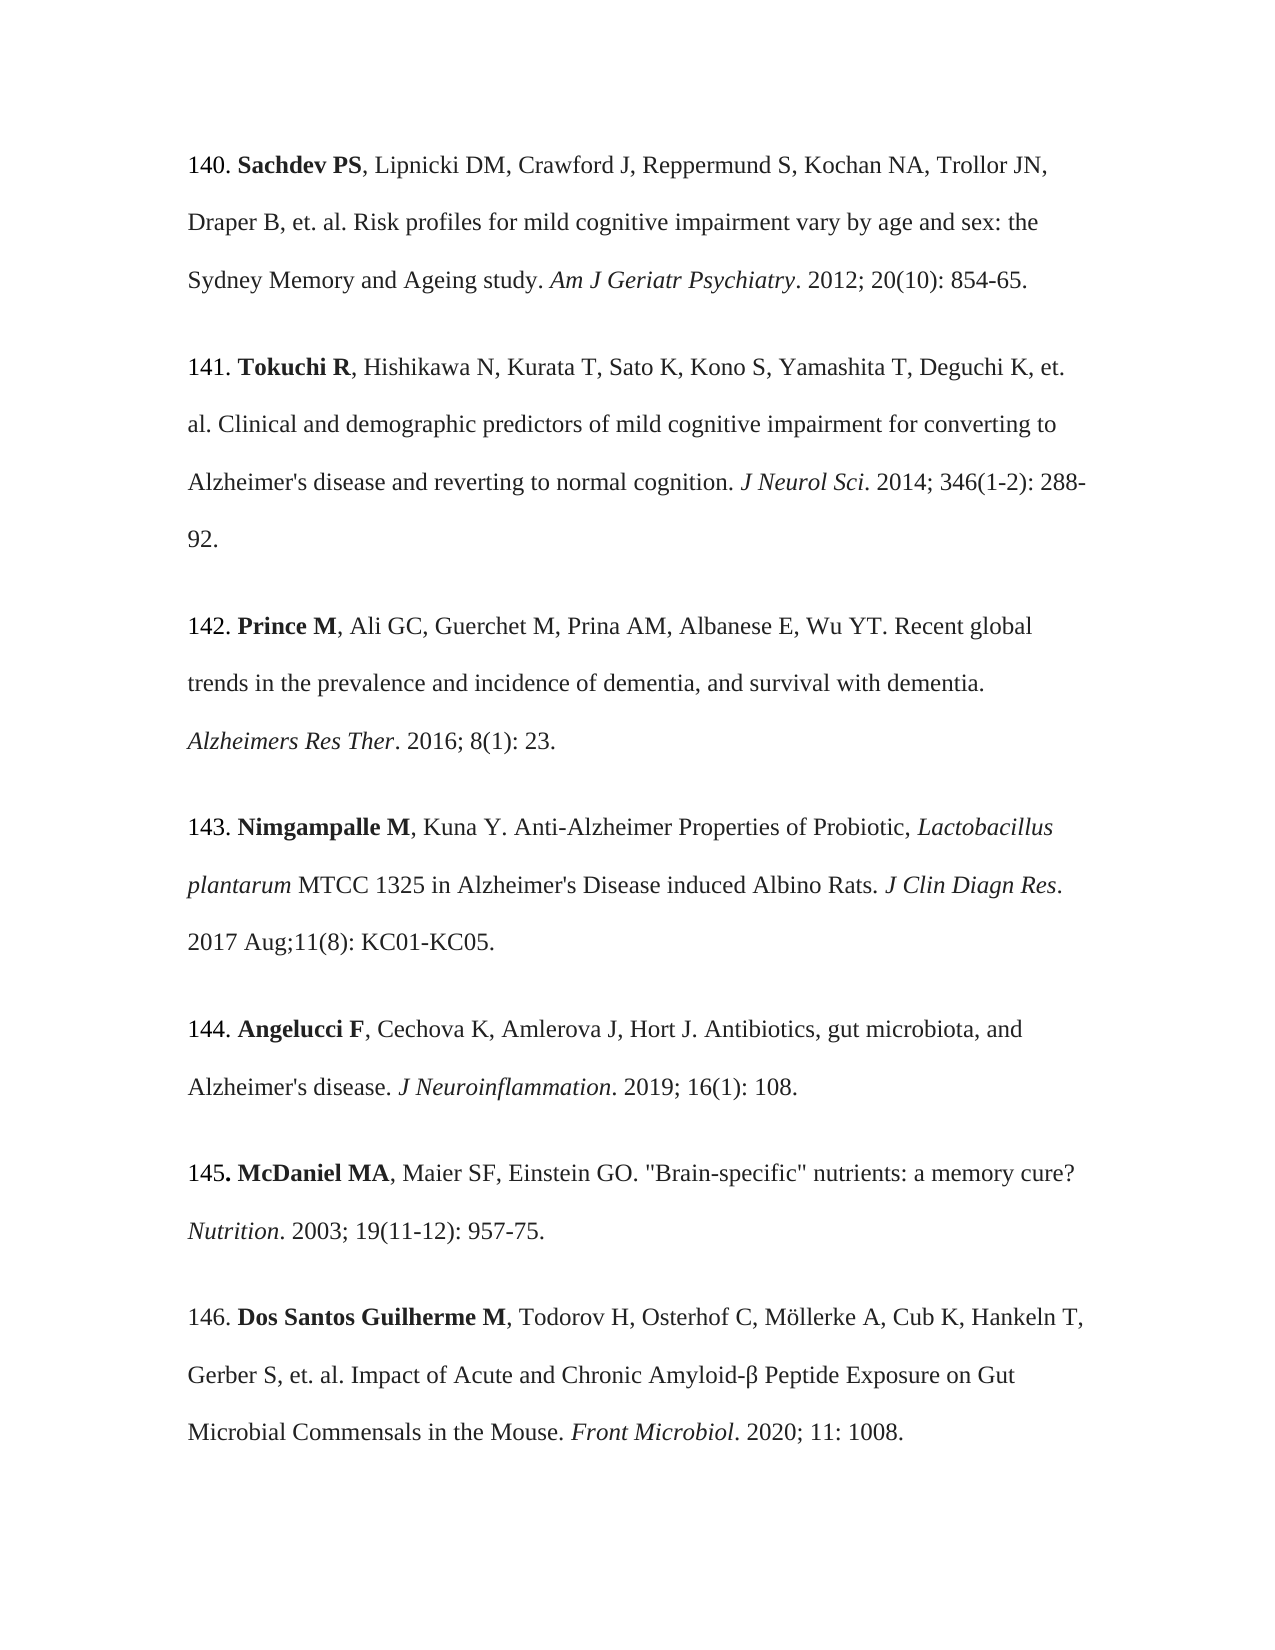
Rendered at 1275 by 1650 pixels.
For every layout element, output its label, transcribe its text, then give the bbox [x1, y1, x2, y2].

text 140. Sachdev PS, Lipnicki DM, Crawford J, Reppermund S, Kochan NA, Trollor JN, Draper B, et. al. Risk profiles for mild cognitive impairment vary by age and sex: the Sydney Memory and Ageing study. Am J Geriatr Psychiatry. 2012; 20(10): 854-65. [187, 150, 1087, 294]
text 143. Nimgampalle M, Kuna Y. Anti-Alzheimer Properties of Probiotic, Lactobacillus plantarum MTCC 1325 in Alzheimer's Disease induced Albino Rats. J Clin Diagn Res. 2017 Aug;11(8): KC01-KC05. [187, 812, 1087, 956]
text 142. Prince M, Ali GC, Guerchet M, Prina AM, Albanese E, Wu YT. Recent global trends in the prevalence and incidence of dementia, and survival with dementia. Alzheimers Res Ther. 2016; 8(1): 23. [187, 611, 1087, 754]
text 144. Angelucci F, Cechova K, Amlerova J, Hort J. Antibiotics, gut microbiota, and Alzheimer's disease. J Neuroinflammation. 2019; 16(1): 108. [187, 1014, 1087, 1100]
text 146. Dos Santos Guilherme M, Todorov H, Osterhof C, Möllerke A, Cub K, Hankeln T, Gerber S, et. al. Impact of Acute and Chronic Amyloid-β Peptide Exposure on Gut Microbial Commensals in the Mouse. Front Microbiol. 2020; 11: 1008. [187, 1302, 1087, 1446]
text 145. McDaniel MA, Maier SF, Einstein GO. "Brain-specific" nutrients: a memory cure? Nutrition. 2003; 19(11-12): 957-75. [187, 1158, 1087, 1244]
text 141. Tokuchi R, Hishikawa N, Kurata T, Sato K, Kono S, Yamashita T, Deguchi K, et. al. Clinical and demographic predictors of mild cognitive impairment for converting to Alzheimer's disease and reverting to normal cognition. J Neurol Sci. 2014; 346(1-2): 288-92. [187, 352, 1087, 553]
